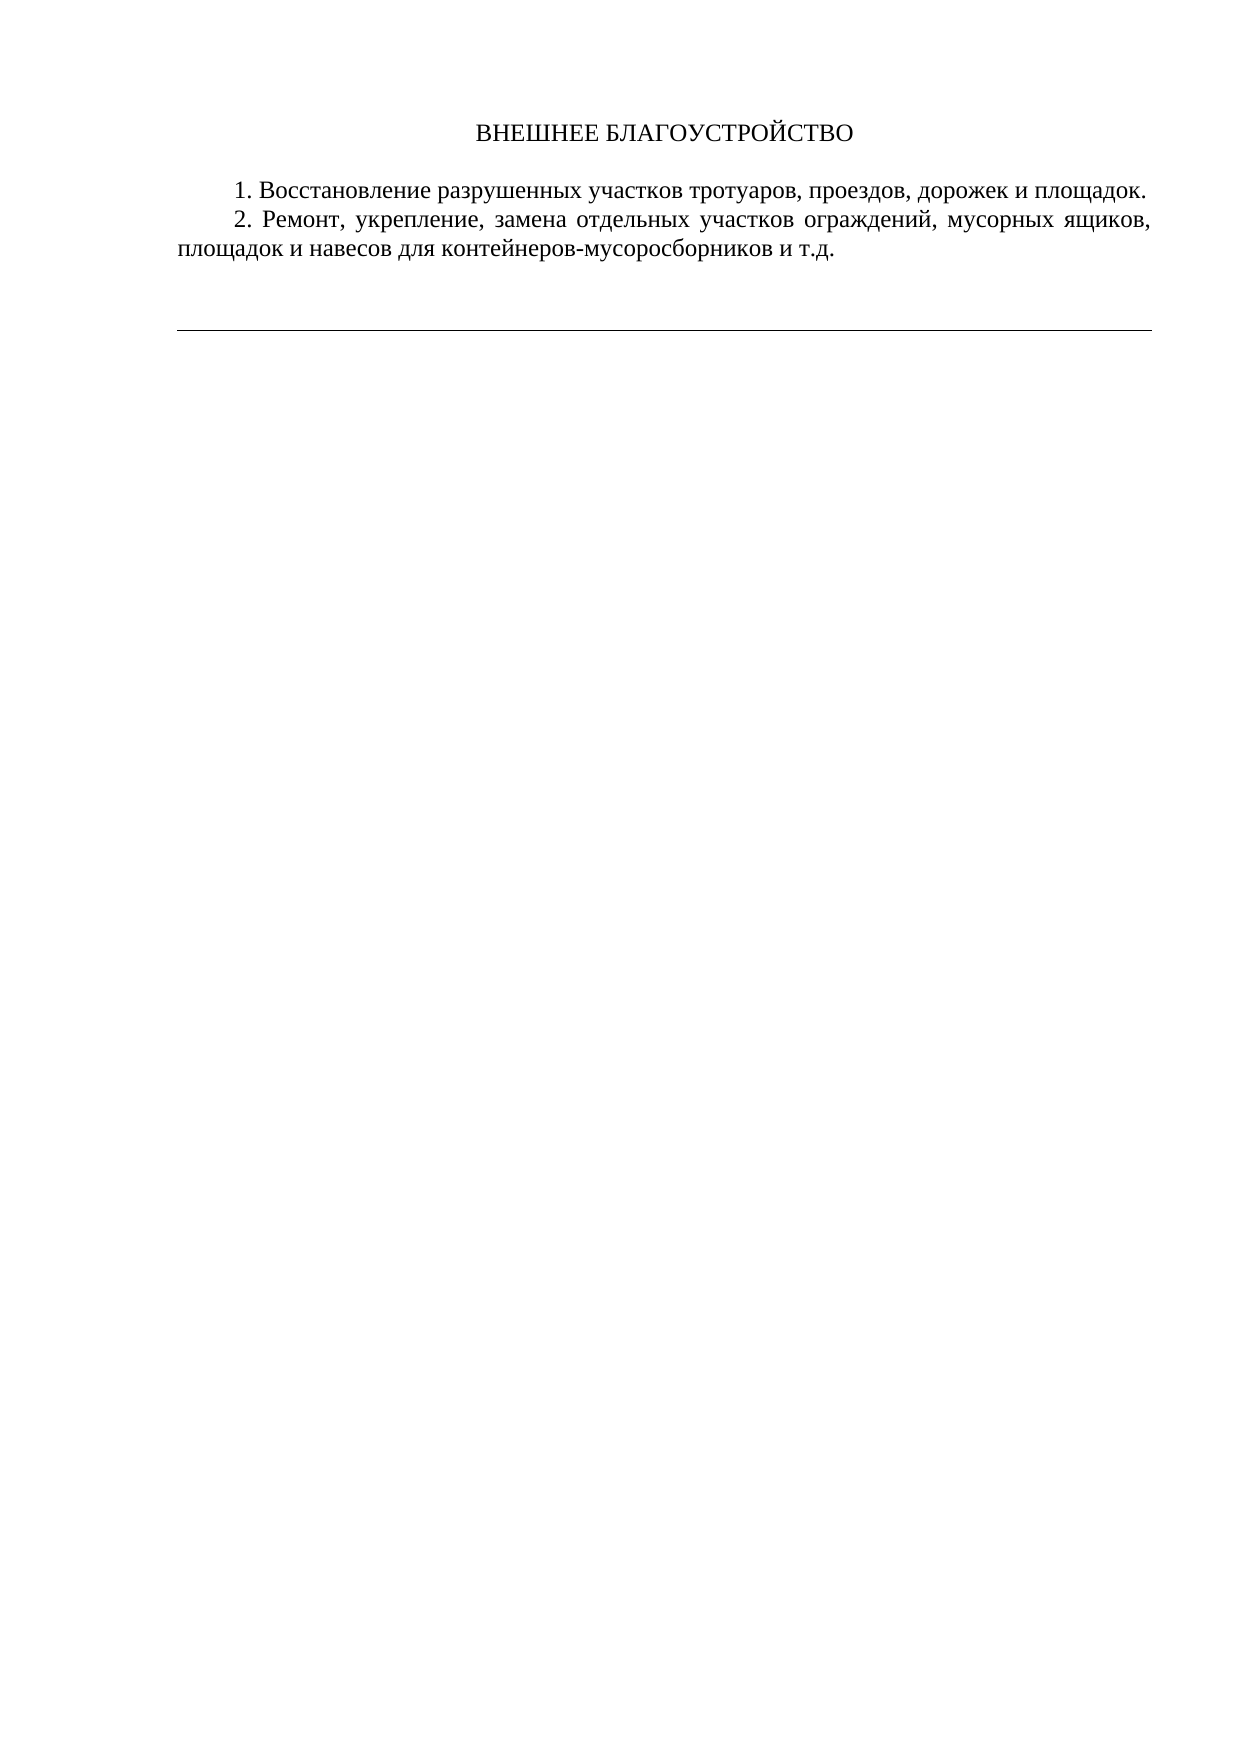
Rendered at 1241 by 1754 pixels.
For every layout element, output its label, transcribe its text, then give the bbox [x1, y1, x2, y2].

text ВНЕШНЕЕ БЛАГОУСТРОЙСТВО [177, 118, 1152, 147]
text 1. Восстановление разрушенных участков тротуаров, проездов, дорожек и площадок. [177, 176, 1152, 204]
text 2. Ремонт, укрепление, замена отдельных участков ограждений, мусорных ящиков, площадок и навесов для контейнеров-мусоросборников и т.д. [177, 204, 1152, 262]
